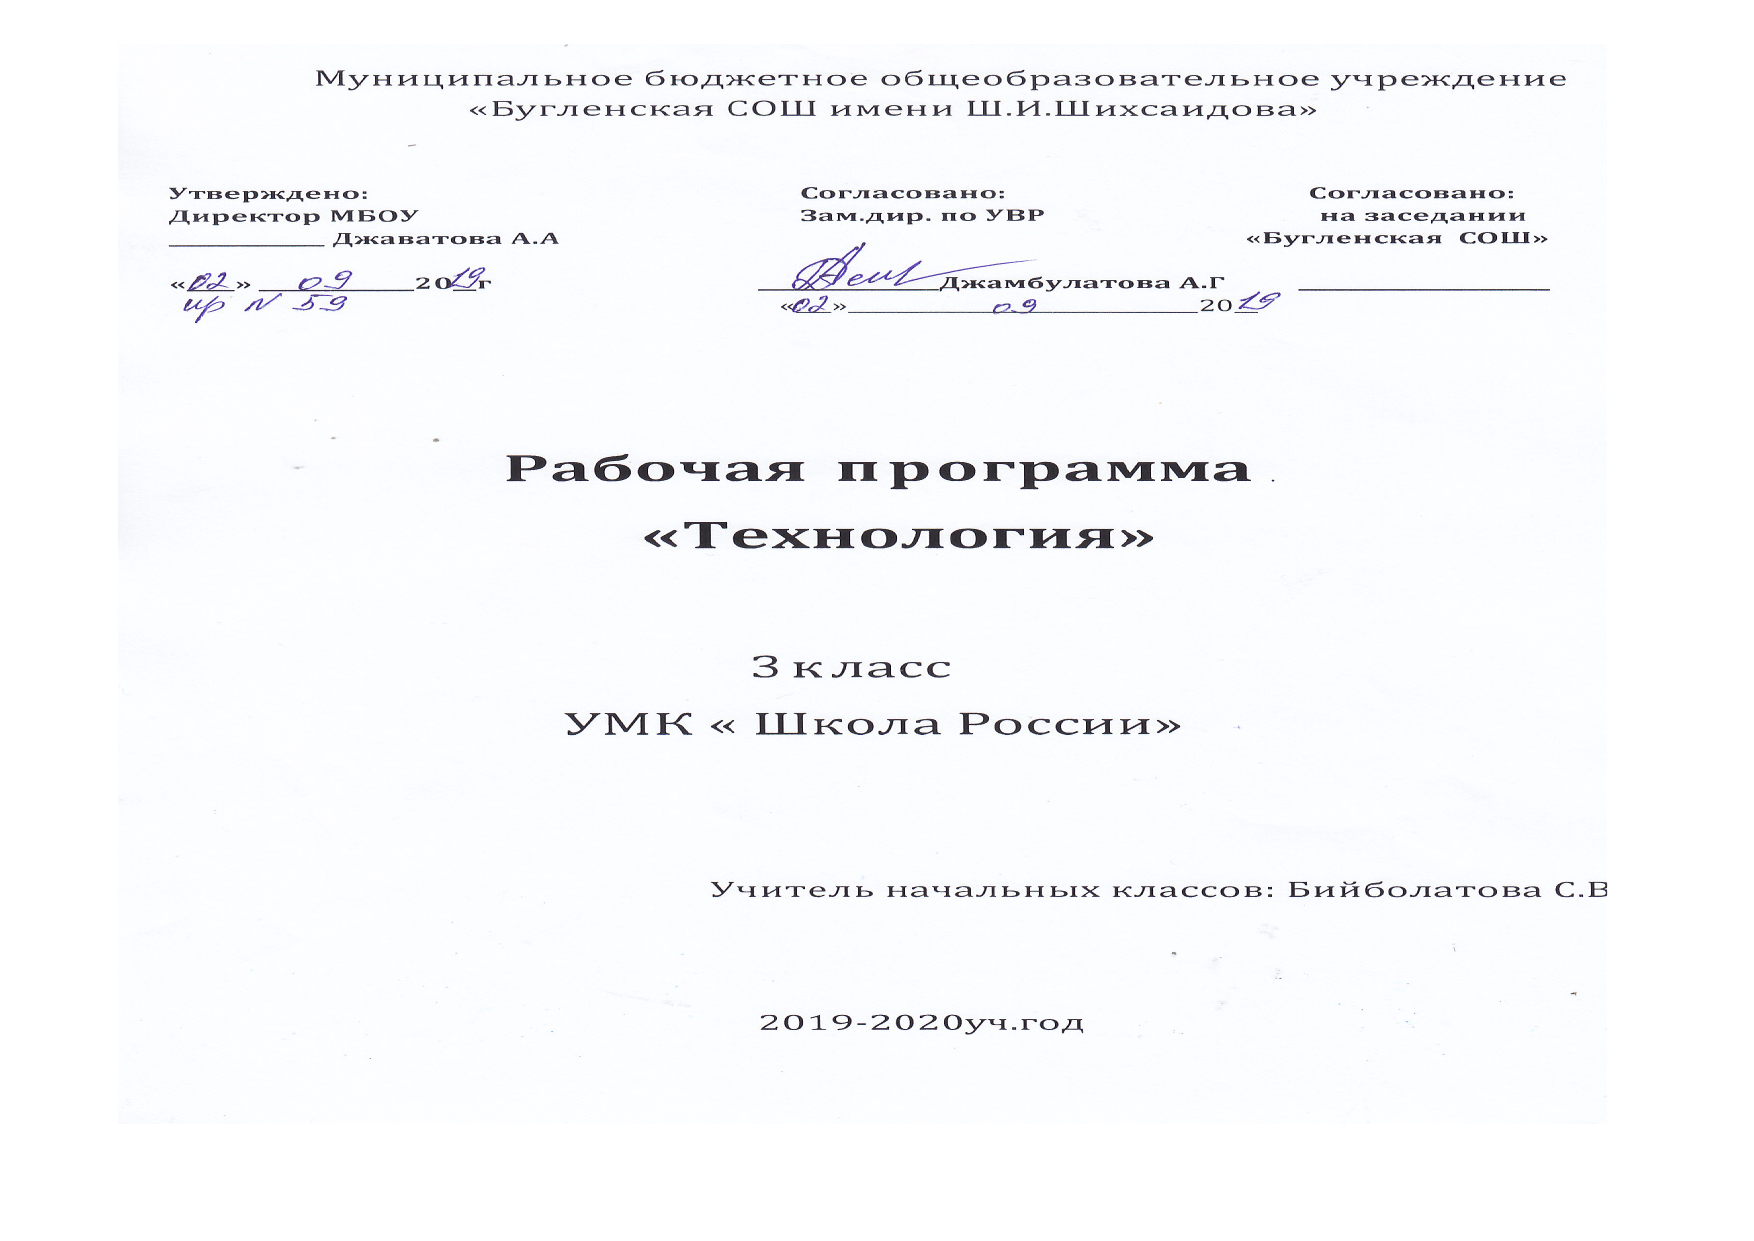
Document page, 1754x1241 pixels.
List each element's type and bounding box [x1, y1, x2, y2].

picture [118, 44, 1608, 1124]
